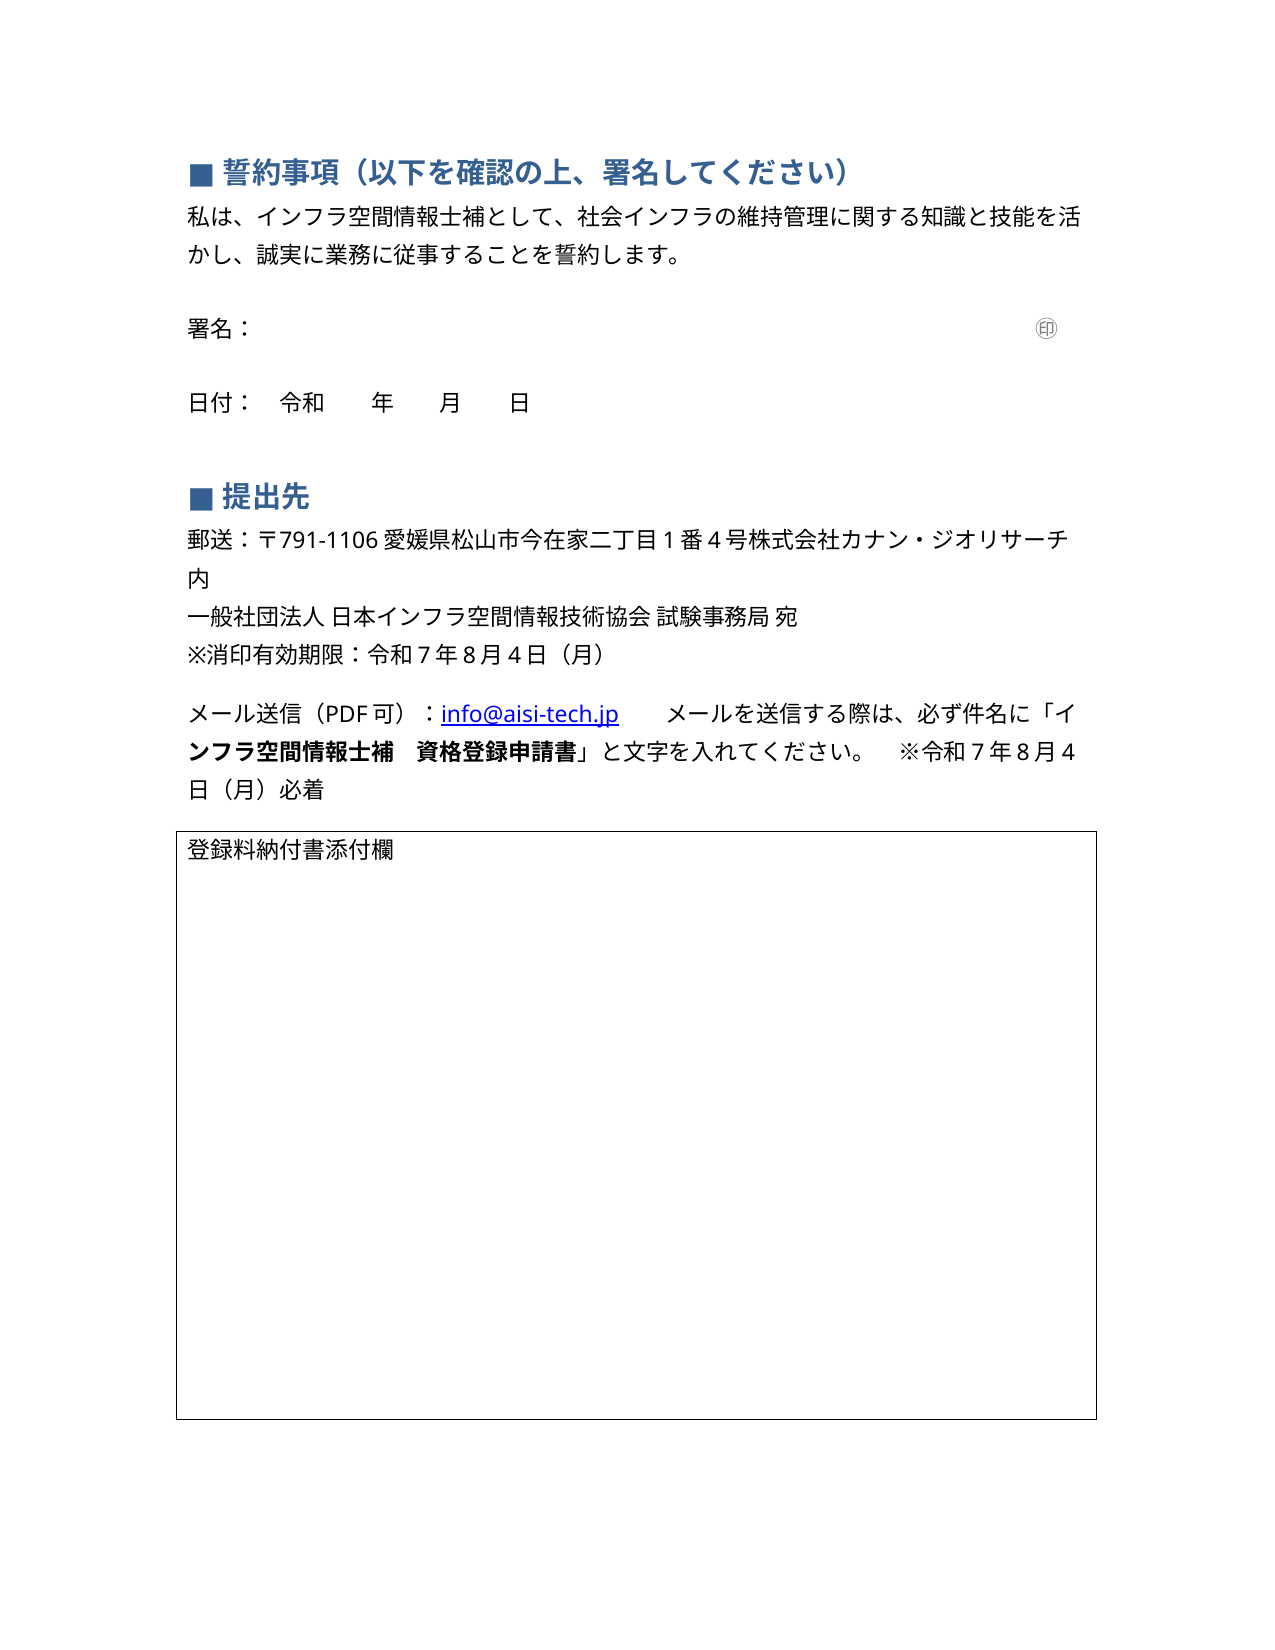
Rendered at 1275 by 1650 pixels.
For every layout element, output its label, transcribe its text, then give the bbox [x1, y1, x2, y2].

text メール送信（PDF可）：info@aisi-tech.jp メールを送信する際は、必ず件名に「インフラ空間情報士補 資格登録申請書」と文字を入れてください。 ※令和7年8月4日（月）必着 [187, 696, 1087, 806]
table_header 登録料納付書添付欄 [177, 832, 1096, 1419]
subtitle ■ 提出先 [187, 473, 1087, 516]
text 郵送：〒791-1106愛媛県松山市今在家二丁目1番4号株式会社カナン・ジオリサーチ内 一般社団法人 日本インフラ空間情報技術協会 試験事務局 宛 ※消印有効期限：令和7年8月4日（月） [187, 522, 1087, 670]
text 私は、インフラ空間情報士補として、社会インフラの維持管理に関する知識と技能を活かし、誠実に業務に従事することを誓約します。 署名： ㊞ 日付： 令和 年 月 日 [187, 199, 1087, 418]
subtitle ■ 誓約事項（以下を確認の上、署名してください） [187, 150, 1087, 192]
